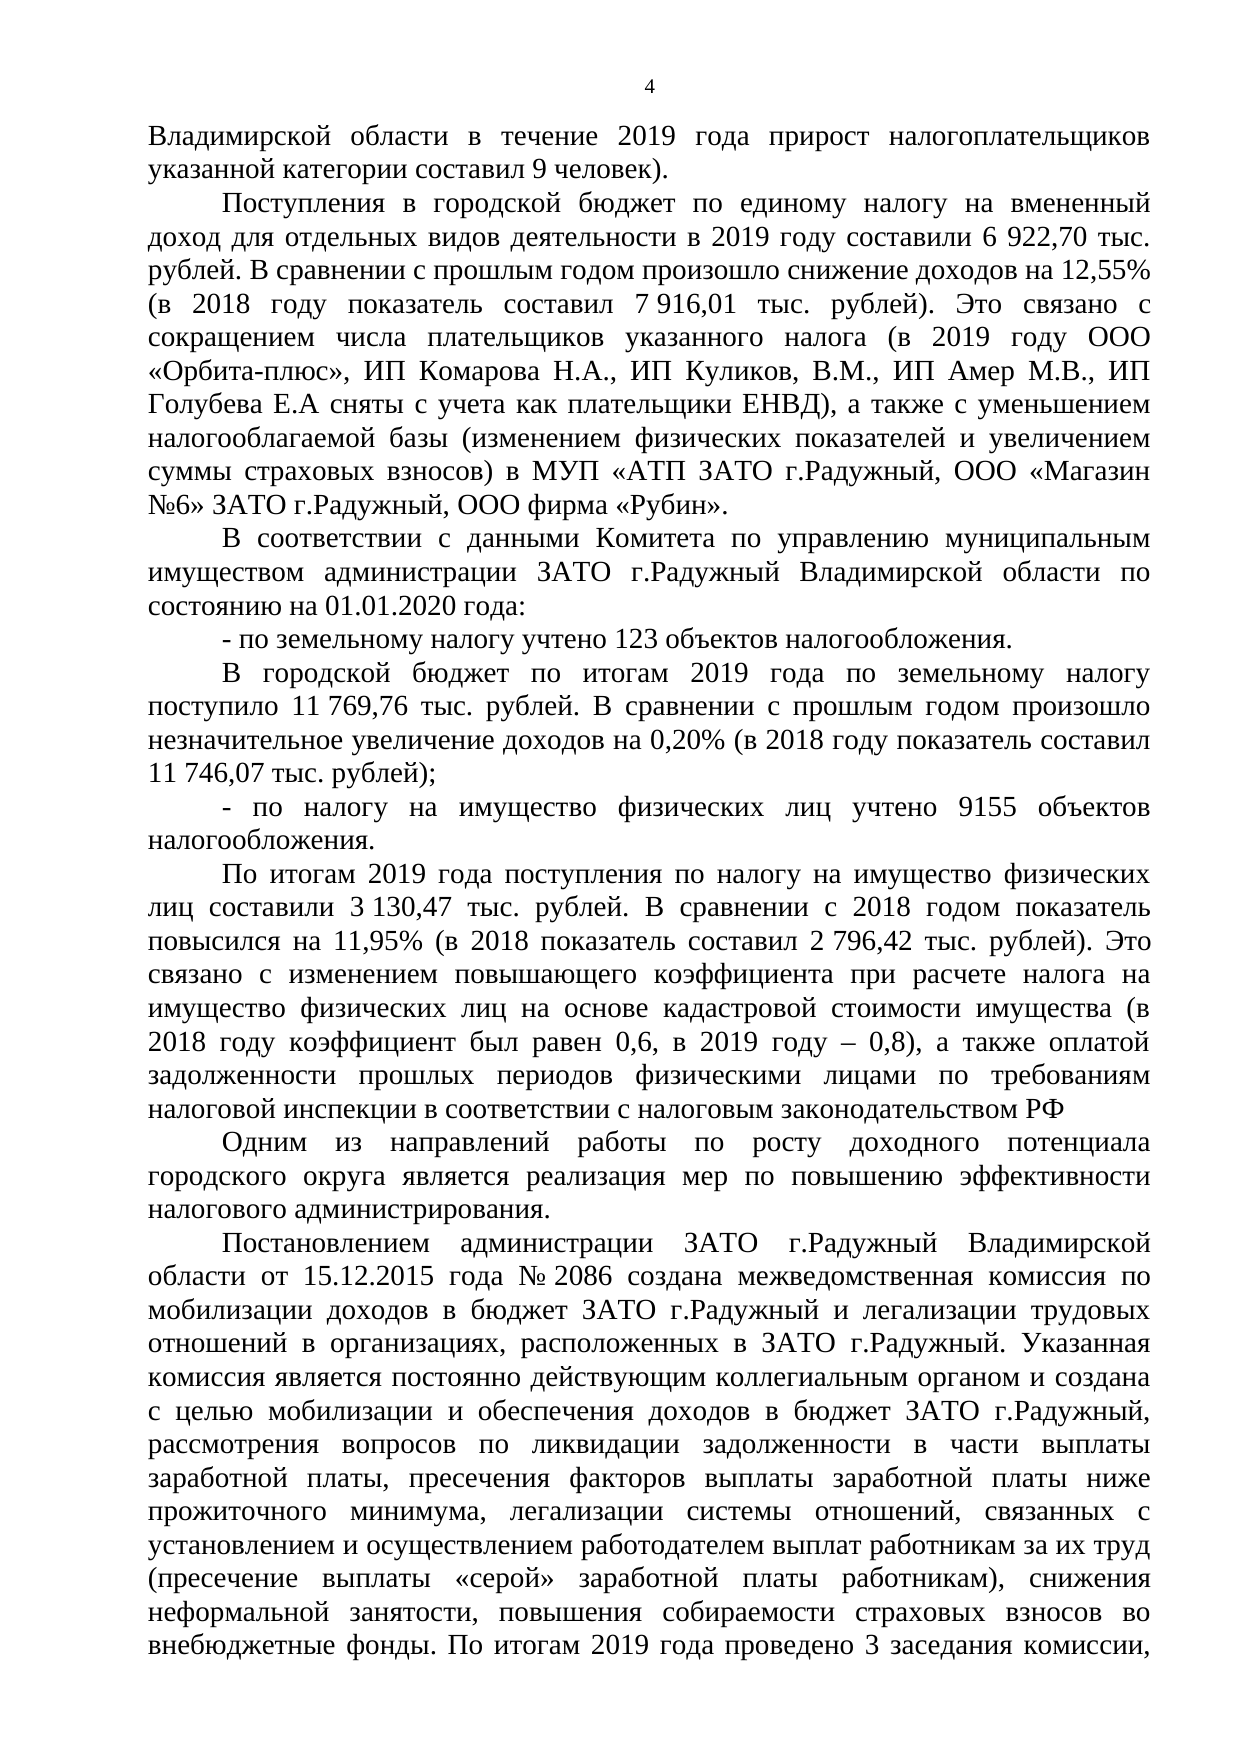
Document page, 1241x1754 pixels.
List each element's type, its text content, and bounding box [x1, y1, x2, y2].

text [148, 118, 1152, 185]
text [148, 1225, 1152, 1661]
text Одним из направлений работы по росту доходного потенциала городского округа является реализация мер по повышению эффективности налогового администрирования. [148, 1124, 1152, 1225]
text - по налогу на имущество физических лиц учтено 9155 объектов налогообложения. [148, 789, 1152, 856]
text Поступления в городской бюджет по единому налогу на вмененный доход для отдельных видов деятельности в 2019 году составили 6 922,70 тыс. рублей. В сравнении с прошлым годом произошло снижение доходов на 12,55% (в 2018 году показатель составил 7 916,01 тыс. рублей). Это связано с сокращением числа плательщиков указанного налога (в 2019 году ООО «Орбита-плюс», ИП Комарова Н.А., ИП Куликов, В.М., ИП Амер М.В., ИП Голубева Е.А сняты с учета как плательщики ЕНВД), а также с уменьшением налогооблагаемой базы (изменением физических показателей и увеличением суммы страховых взносов) в МУП «АТП ЗАТО г.Радужный, ООО «Магазин №6» ЗАТО г.Радужный, ООО фирма «Рубин». [148, 185, 1152, 521]
text В соответствии с данными Комитета по управлению муниципальным имуществом администрации ЗАТО г.Радужный Владимирской области по состоянию на 01.01.2020 года: [148, 521, 1152, 621]
text По итогам 2019 года поступления по налогу на имущество физических лиц составили 3 130,47 тыс. рублей. В сравнении с 2018 годом показатель повысился на 11,95% (в 2018 показатель составил 2 796,42 тыс. рублей). Это связано с изменением повышающего коэффициента при расчете налога на имущество физических лиц на основе кадастровой стоимости имущества (в 2018 году коэффициент был равен 0,6, в 2019 году – 0,8), а также оплатой задолженности прошлых периодов физическими лицами по требованиям налоговой инспекции в соответствии с налоговым законодательством РФ [148, 856, 1152, 1124]
text - по земельному налогу учтено 123 объектов налогообложения. [148, 621, 1152, 655]
text В городской бюджет по итогам 2019 года по земельному налогу поступило 11 769,76 тыс. рублей. В сравнении с прошлым годом произошло незначительное увеличение доходов на 0,20% (в 2018 году показатель составил 11 746,07 тыс. рублей); [148, 655, 1152, 789]
